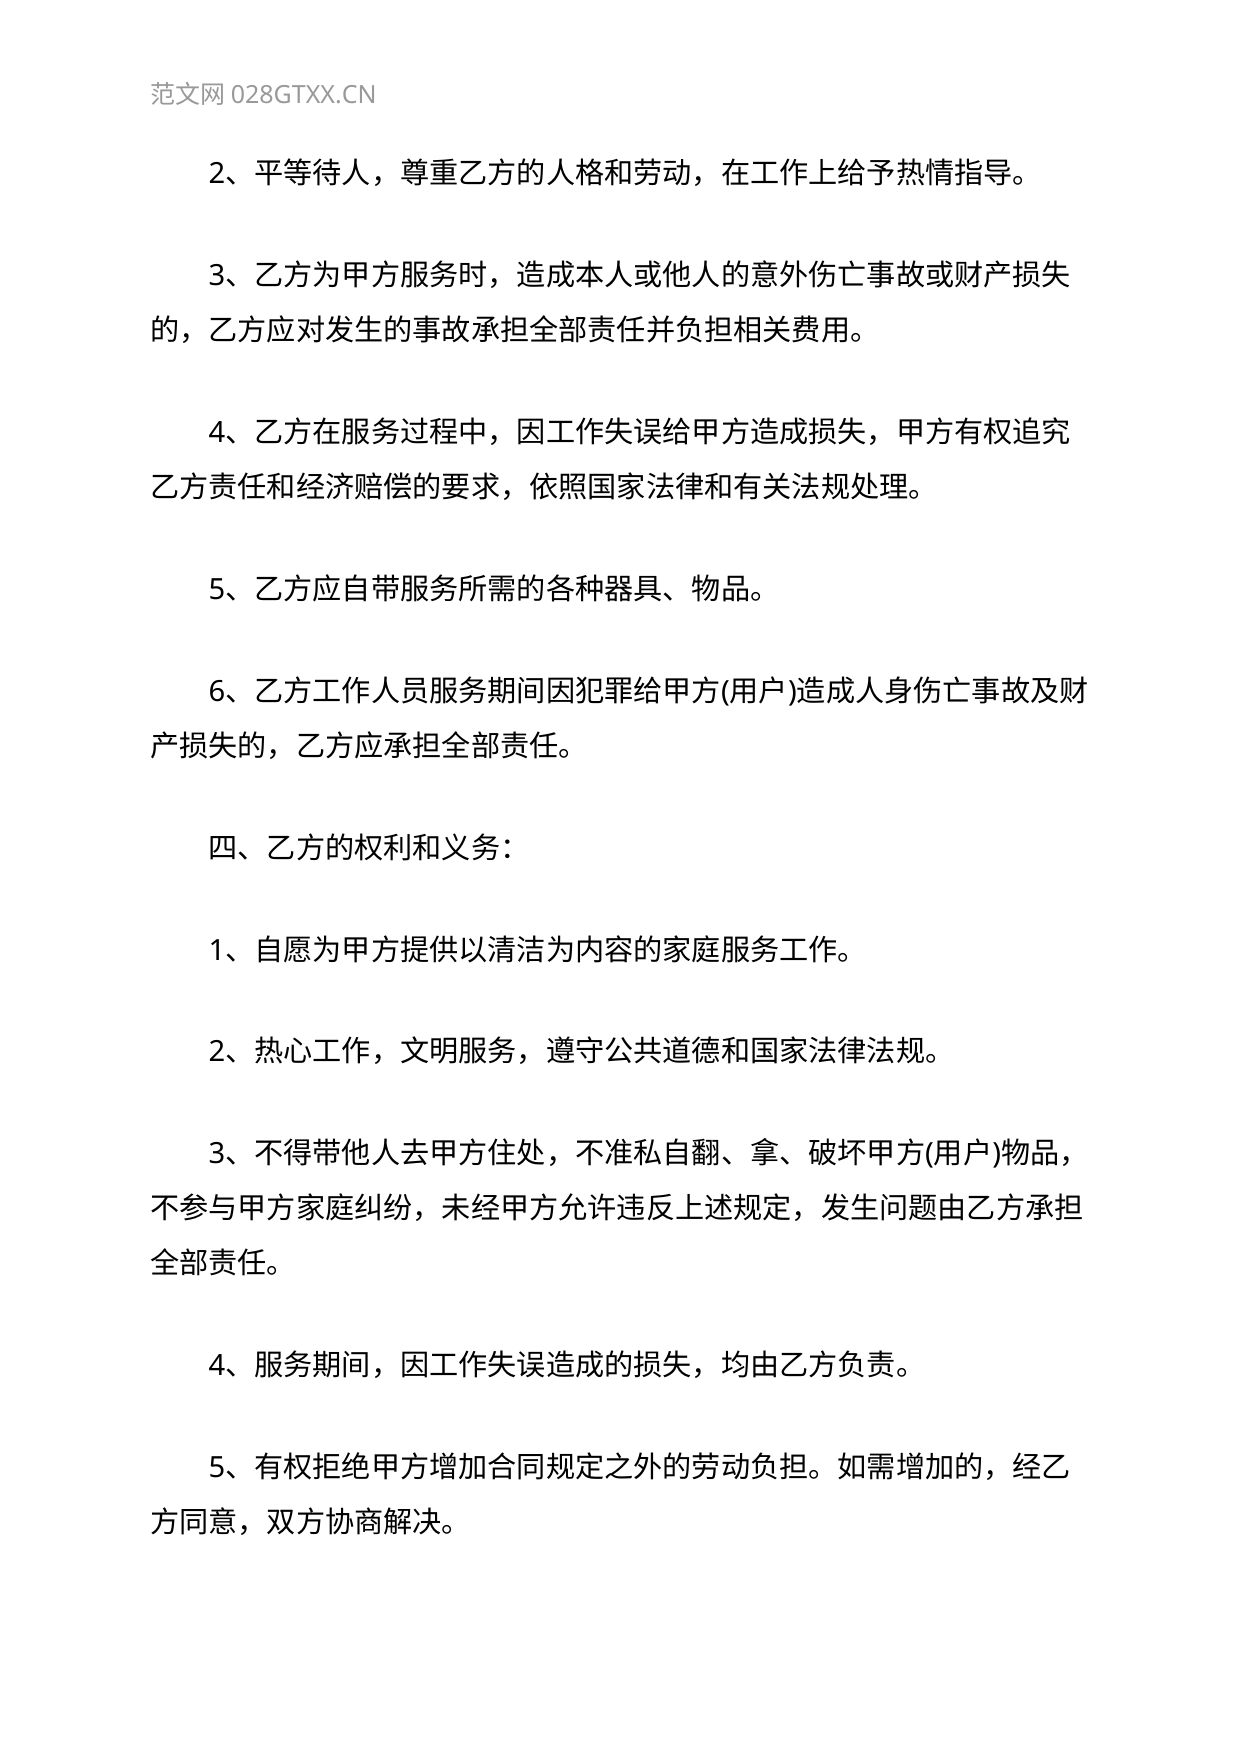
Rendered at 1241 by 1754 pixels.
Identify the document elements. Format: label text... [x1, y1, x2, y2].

text 4、乙方在服务过程中，因工作失误给甲方造成损失，甲方有权追究乙方责任和经济赔偿的要求，依照国家法律和有关法规处理。 [150, 409, 1090, 506]
text 2、热心工作，文明服务，遵守公共道德和国家法律法规。 [150, 1028, 1090, 1070]
text 4、服务期间，因工作失误造成的损失，均由乙方负责。 [150, 1342, 1090, 1384]
text 6、乙方工作人员服务期间因犯罪给甲方(用户)造成人身伤亡事故及财产损失的，乙方应承担全部责任。 [150, 667, 1090, 765]
text 1、自愿为甲方提供以清洁为内容的家庭服务工作。 [150, 926, 1090, 968]
text 5、乙方应自带服务所需的各种器具、物品。 [150, 566, 1090, 608]
text 3、不得带他人去甲方住处，不准私自翻、拿、破坏甲方(用户)物品，不参与甲方家庭纠纷，未经甲方允许违反上述规定，发生问题由乙方承担全部责任。 [150, 1130, 1090, 1282]
text 3、乙方为甲方服务时，造成本人或他人的意外伤亡事故或财产损失的，乙方应对发生的事故承担全部责任并负担相关费用。 [150, 252, 1090, 349]
text 四、乙方的权利和义务： [150, 824, 1090, 867]
text 2、平等待人，尊重乙方的人格和劳动，在工作上给予热情指导。 [150, 150, 1090, 192]
text 5、有权拒绝甲方增加合同规定之外的劳动负担。如需增加的，经乙方同意，双方协商解决。 [150, 1444, 1090, 1541]
